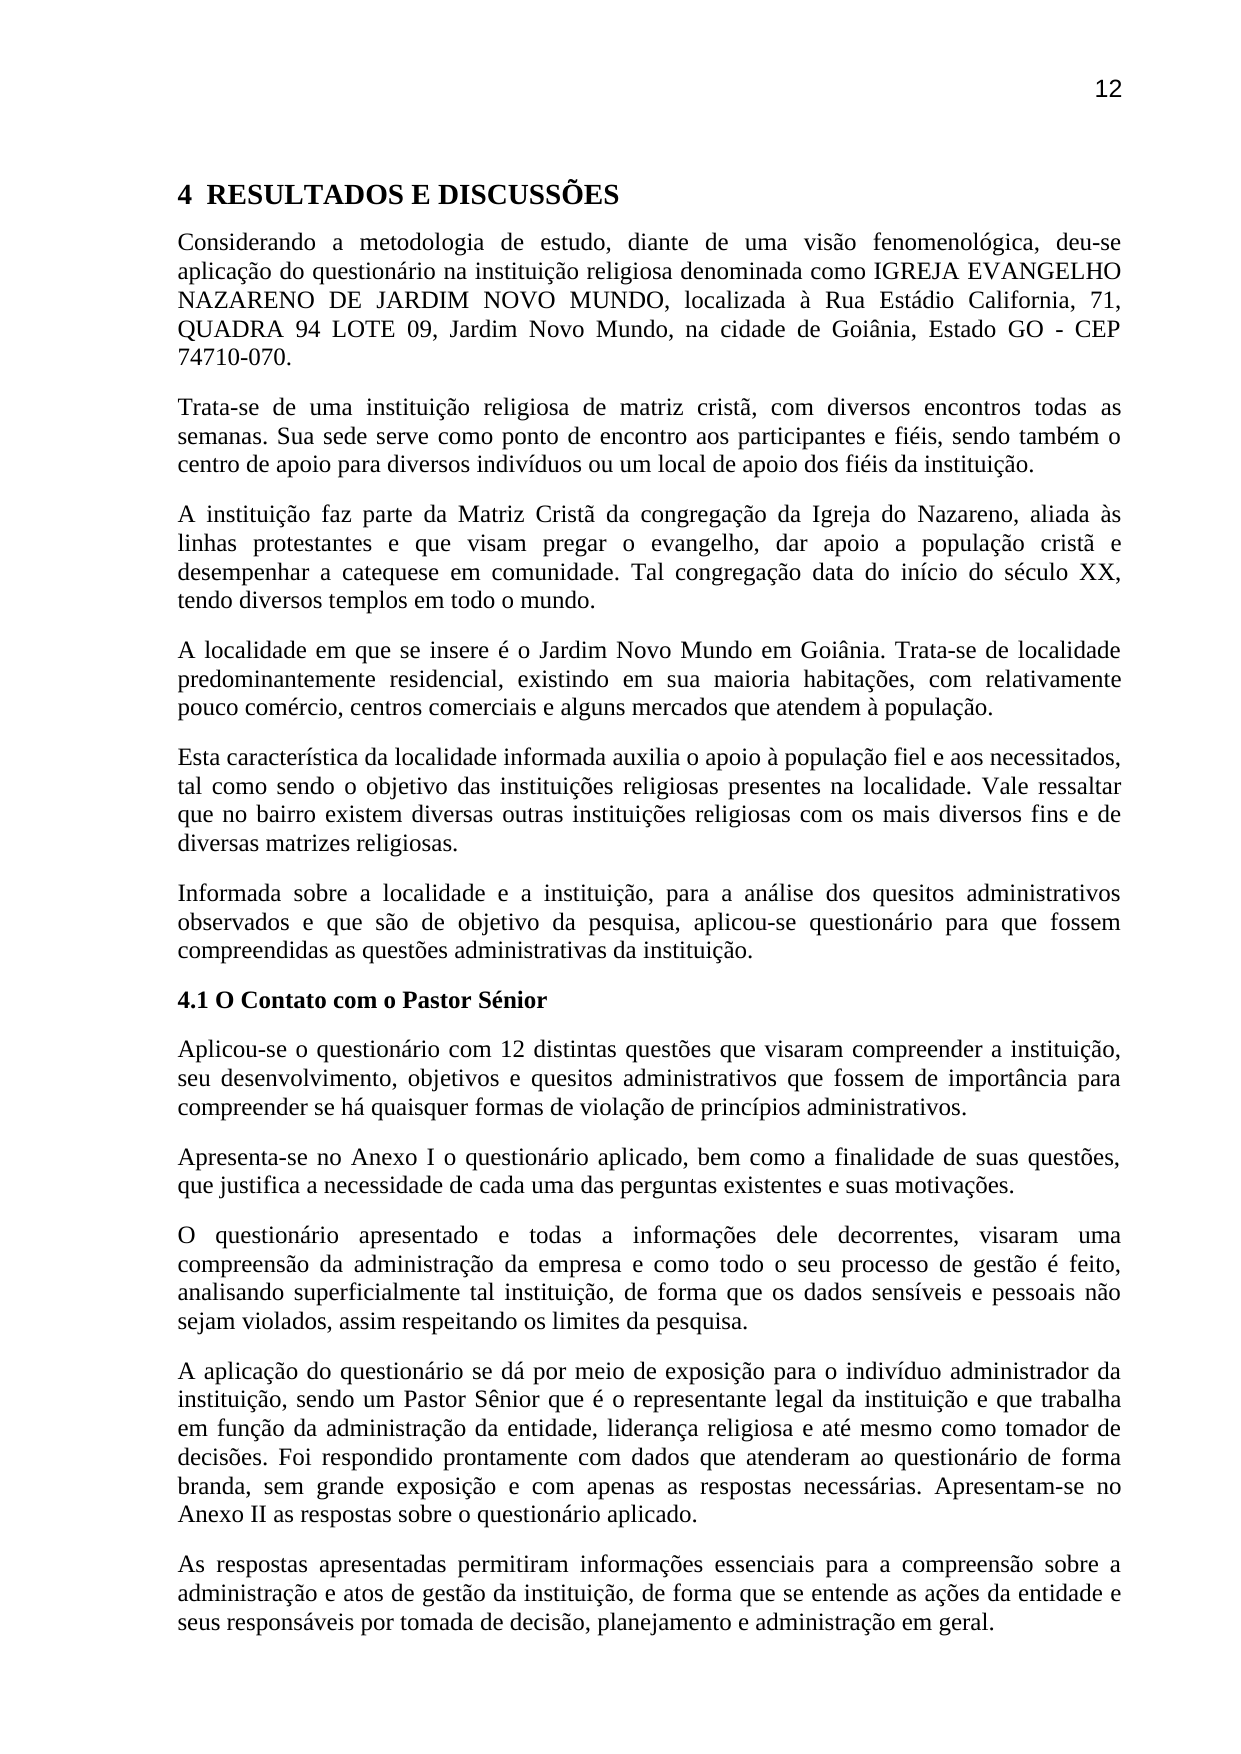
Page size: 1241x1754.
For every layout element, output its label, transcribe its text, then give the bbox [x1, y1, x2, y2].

text Aplicou-se o questionário com 12 distintas questões que visaram compreender a instituição, seu desenvolvimento, objetivos e quesitos administrativos que fossem de importância para compreender se há quaisquer formas de violação de princípios administrativos. [177, 1034, 1122, 1121]
text O questionário apresentado e todas a informações dele decorrentes, visaram uma compreensão da administração da empresa e como todo o seu processo de gestão é feito, analisando superficialmente tal instituição, de forma que os dados sensíveis e pessoais não sejam violados, assim respeitando os limites da pesquisa. [177, 1220, 1122, 1335]
subtitle 4 RESULTADOS E DISCUSSÕES [177, 177, 1122, 211]
text Considerando a metodologia de estudo, diante de uma visão fenomenológica, deu-se aplicação do questionário na instituição religiosa denominada como IGREJA EVANGELHO NAZARENO DE JARDIM NOVO MUNDO, localizada à Rua Estádio California, 71, QUADRA 94 LOTE 09, Jardim Novo Mundo, na cidade de Goiânia, Estado GO - CEP 74710-070. [177, 227, 1122, 371]
text Informada sobre a localidade e a instituição, para a análise dos quesitos administrativos observados e que são de objetivo da pesquisa, aplicou-se questionário para que fossem compreendidas as questões administrativas da instituição. [177, 878, 1122, 964]
text A instituição faz parte da Matriz Cristã da congregação da Igreja do Nazareno, aliada às linhas protestantes e que visam pregar o evangelho, dar apoio a população cristã e desempenhar a catequese em comunidade. Tal congregação data do início do século XX, tendo diversos templos em todo o mundo. [177, 499, 1122, 614]
text A aplicação do questionário se dá por meio de exposição para o indivíduo administrador da instituição, sendo um Pastor Sênior que é o representante legal da instituição e que trabalha em função da administração da entidade, liderança religiosa e até mesmo como tomador de decisões. Foi respondido prontamente com dados que atenderam ao questionário de forma branda, sem grande exposição e com apenas as respostas necessárias. Apresentam-se no Anexo II as respostas sobre o questionário aplicado. [177, 1356, 1122, 1528]
text 4.1 O Contato com o Pastor Sénior [177, 985, 1122, 1014]
text Esta característica da localidade informada auxilia o apoio à população fiel e aos necessitados, tal como sendo o objetivo das instituições religiosas presentes na localidade. Vale ressaltar que no bairro existem diversas outras instituições religiosas com os mais diversos fins e de diversas matrizes religiosas. [177, 742, 1122, 857]
text A localidade em que se insere é o Jardim Novo Mundo em Goiânia. Trata-se de localidade predominantemente residencial, existindo em sua maioria habitações, com relativamente pouco comércio, centros comerciais e alguns mercados que atendem à população. [177, 635, 1122, 721]
text Apresenta-se no Anexo I o questionário aplicado, bem como a finalidade de suas questões, que justifica a necessidade de cada uma das perguntas existentes e suas motivações. [177, 1142, 1122, 1199]
text As respostas apresentadas permitiram informações essenciais para a compreensão sobre a administração e atos de gestão da instituição, de forma que se entende as ações da entidade e seus responsáveis por tomada de decisão, planejamento e administração em geral. [177, 1549, 1122, 1635]
text Trata-se de uma instituição religiosa de matriz cristã, com diversos encontros todas as semanas. Sua sede serve como ponto de encontro aos participantes e fiéis, sendo também o centro de apoio para diversos indivíduos ou um local de apoio dos fiéis da instituição. [177, 392, 1122, 478]
